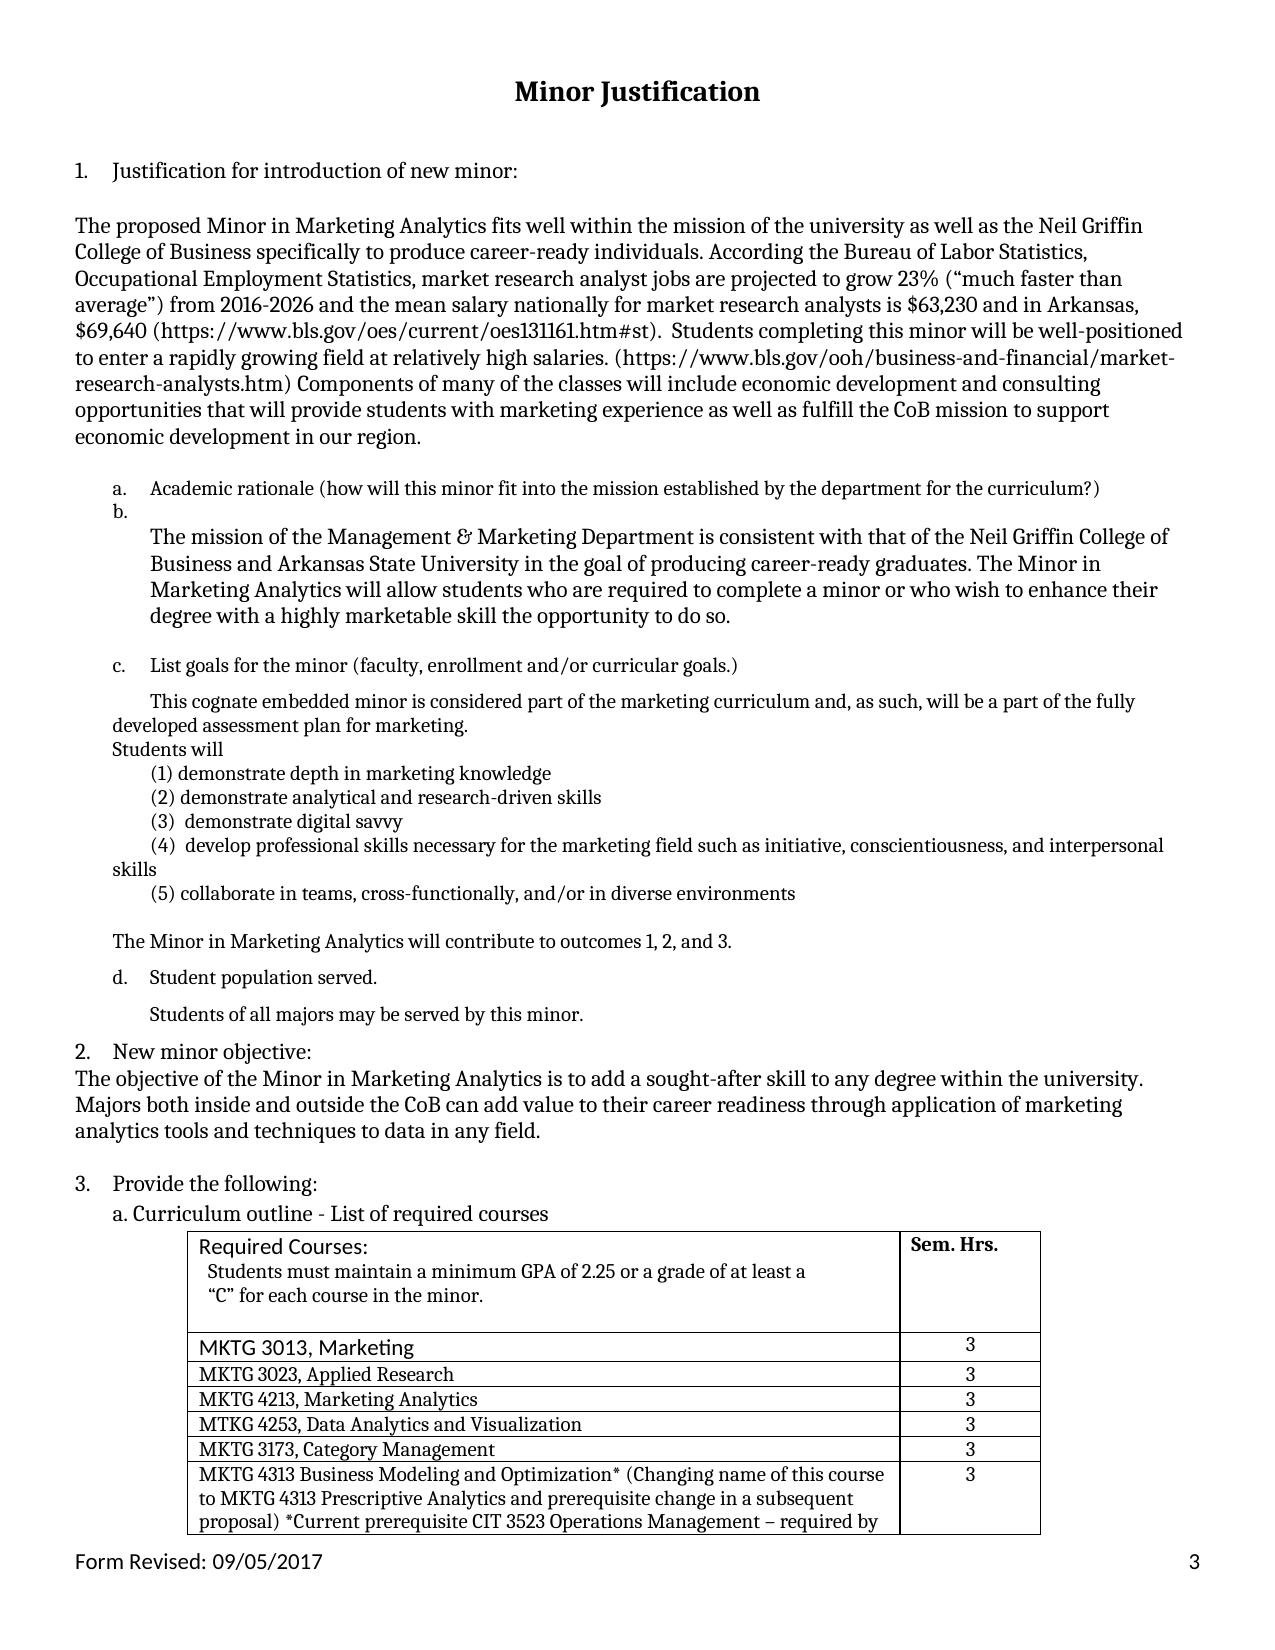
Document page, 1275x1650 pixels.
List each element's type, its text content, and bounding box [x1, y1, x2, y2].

text Minor Justification [75, 75, 1200, 108]
list Student population served. [112, 966, 1200, 990]
list List goals for the minor (faculty, enrollment and/or curricular goals.) [112, 653, 1200, 677]
text a. Curriculum outline - List of required courses [112, 1201, 1200, 1227]
text 1. Justification for introduction of new minor: [75, 158, 1200, 185]
list Academic rationale (how will this minor fit into the mission established by the department for the curriculum?) [112, 476, 1200, 500]
text 3. Provide the following: [75, 1171, 1200, 1197]
text 2. New minor objective: [75, 1039, 1200, 1065]
